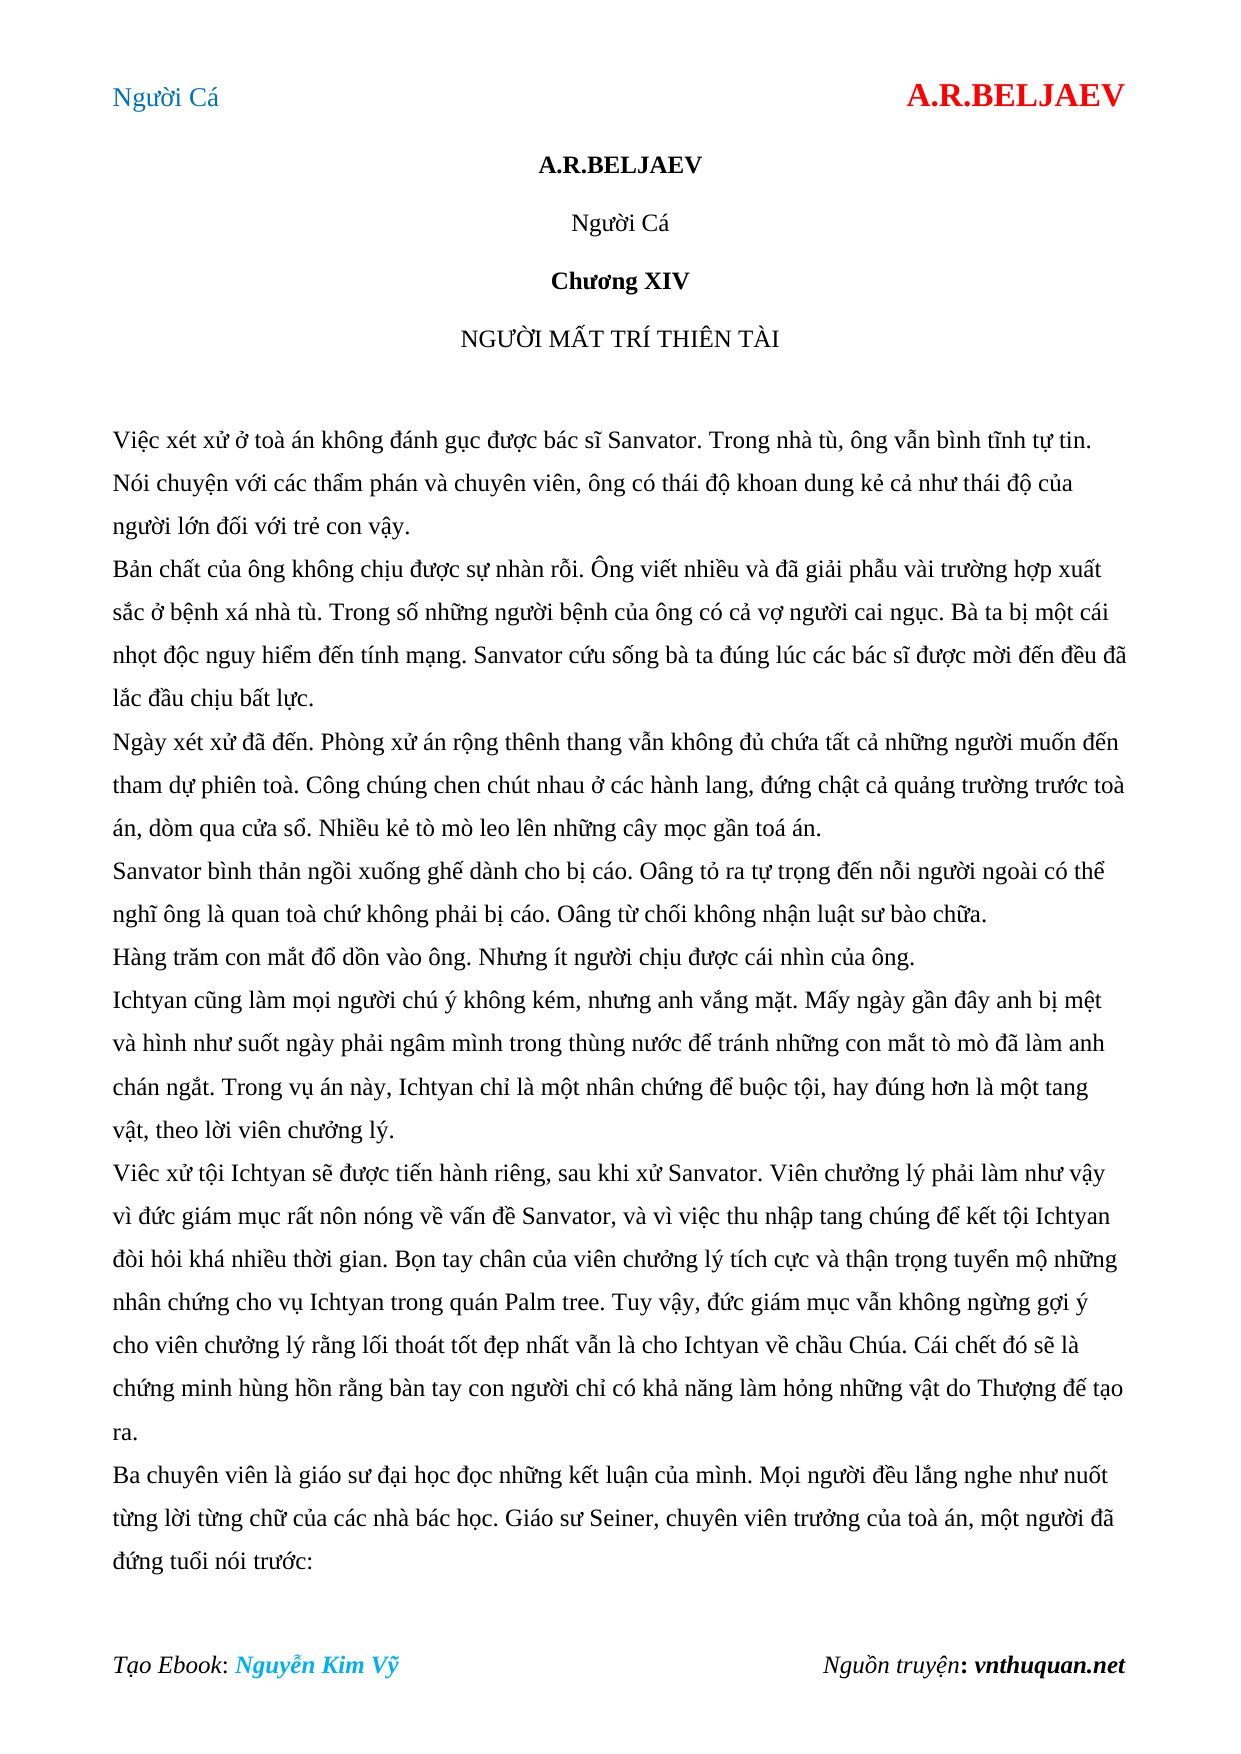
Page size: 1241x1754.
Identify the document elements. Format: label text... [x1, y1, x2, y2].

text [112, 382, 1128, 1575]
text Người Cá [112, 208, 1128, 237]
text NGƯỜI MẤT TRÍ THIÊN TÀI [112, 324, 1128, 352]
text A.R.BELJAEV [112, 150, 1128, 179]
text Chương XIV [112, 266, 1128, 294]
